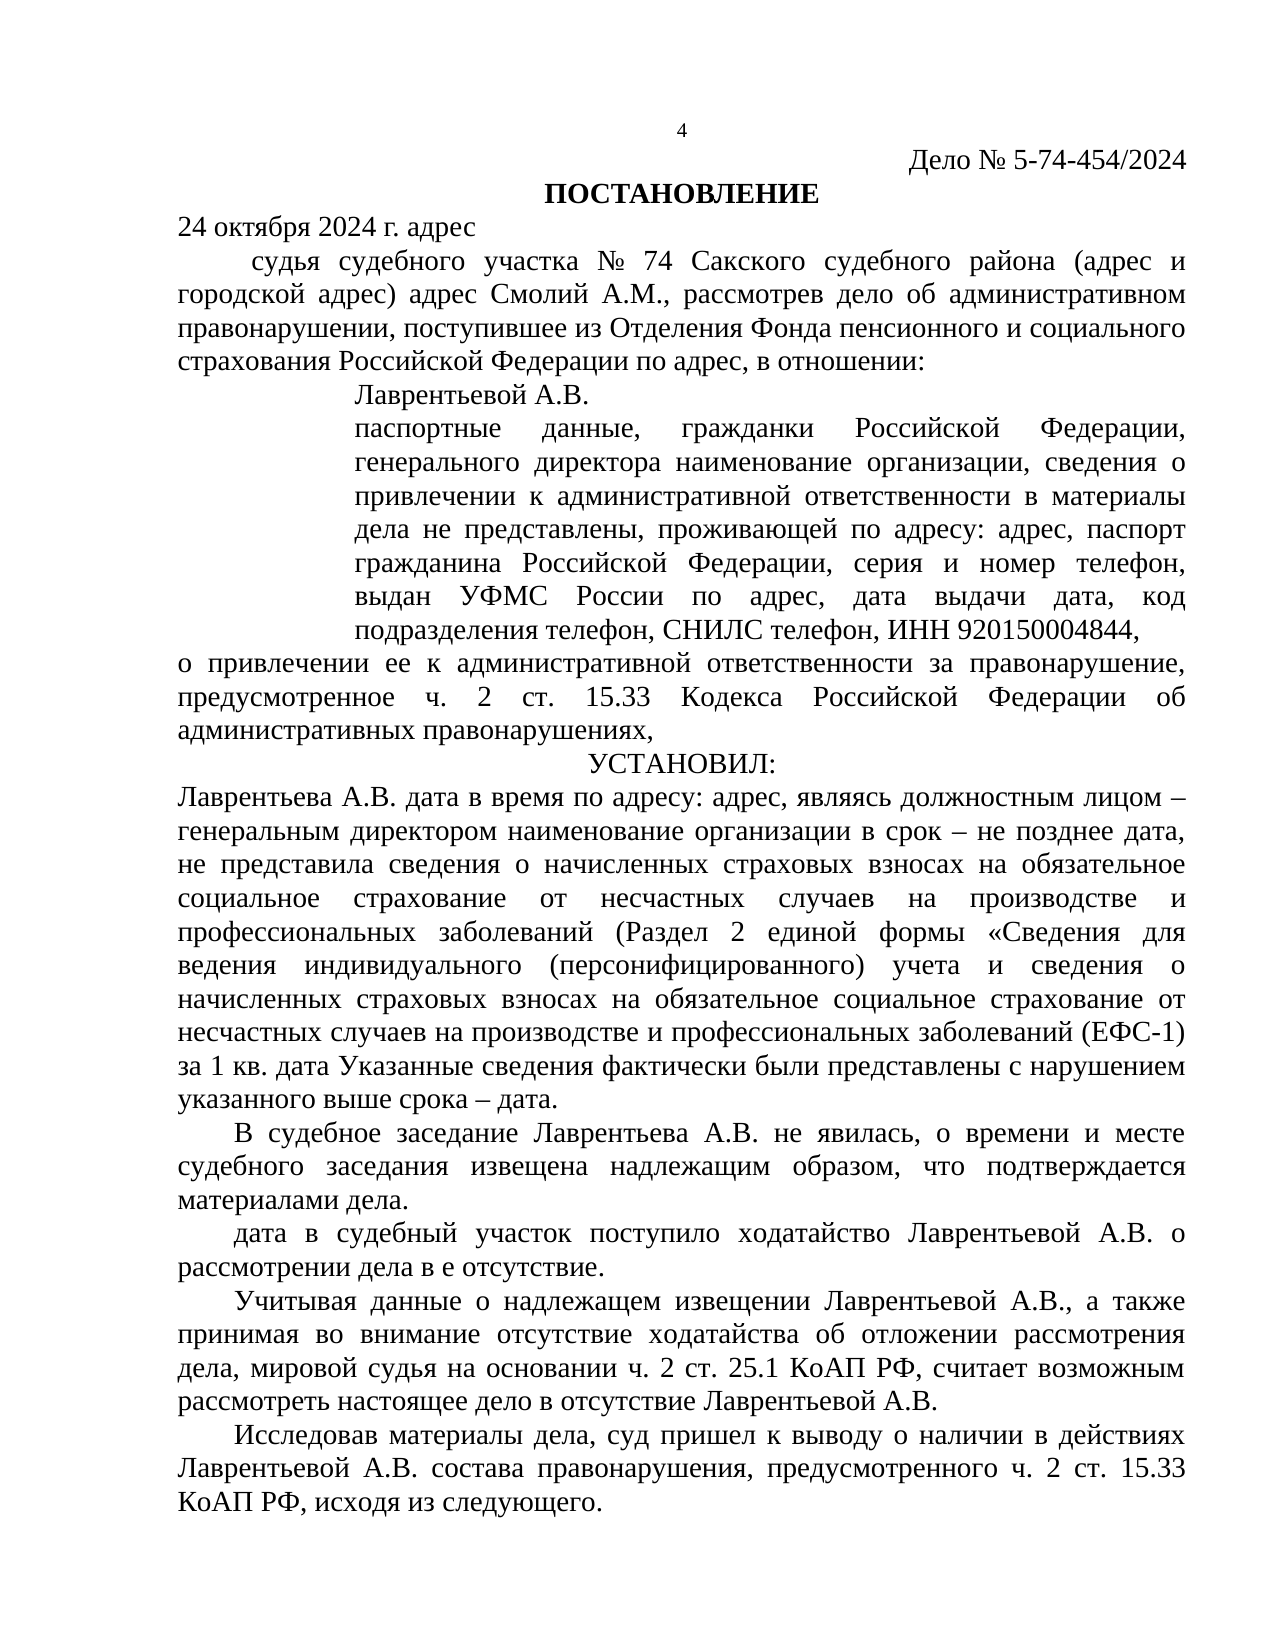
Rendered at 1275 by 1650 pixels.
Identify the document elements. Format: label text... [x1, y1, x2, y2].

text УСТАНОВИЛ: [177, 746, 1186, 779]
text дата в судебный участок поступило ходатайство Лаврентьевой А.В. о рассмотрении дела в е отсутствие. [177, 1216, 1186, 1283]
subtitle Дело № 5-74-454/2024 [177, 142, 1186, 176]
subtitle 24 октября 2024 г. адрес [177, 209, 1186, 243]
text 4 [177, 118, 1186, 142]
text Лаврентьевой А.В. [354, 377, 1186, 411]
text В судебное заседание Лаврентьева А.В. не явилась, о времени и месте судебного заседания извещена надлежащим образом, что подтверждается материалами дела. [177, 1115, 1186, 1216]
text Исследовав материалы дела, суд пришел к выводу о наличии в действиях Лаврентьевой А.В. состава правонарушения, предусмотренного ч. 2 ст. 15.33 КоАП РФ, исходя из следующего. [177, 1417, 1186, 1517]
text паспортные данные, гражданки Российской Федерации, генерального директора наименование организации, сведения о привлечении к административной ответственности в материалы дела не представлены, проживающей по адресу: адрес, паспорт гражданина Российской Федерации, серия и номер телефон, выдан УФМС России по адрес, дата выдачи дата, код подразделения телефон, СНИЛС телефон, ИНН 920150004844, [354, 411, 1186, 645]
text о привлечении ее к административной ответственности за правонарушение, предусмотренное ч. 2 ст. 15.33 Кодекса Российской Федерации об административных правонарушениях, [177, 645, 1186, 746]
text Лаврентьева А.В. дата в время по адресу: адрес, являясь должностным лицом – генеральным директором наименование организации в срок – не позднее дата, не представила сведения о начисленных страховых взносах на обязательное социальное страхование от несчастных случаев на производстве и профессиональных заболеваний (Раздел 2 единой формы «Сведения для ведения индивидуального (персонифицированного) учета и сведения о начисленных страховых взносах на обязательное социальное страхование от несчастных случаев на производстве и профессиональных заболеваний (ЕФС-1) за 1 кв. дата Указанные сведения фактически были представлены с нарушением указанного выше срока – дата. [177, 779, 1186, 1115]
subtitle ПОСТАНОВЛЕНИЕ [177, 176, 1186, 209]
text Учитывая данные о надлежащем извещении Лаврентьевой А.В., а также принимая во внимание отсутствие ходатайства об отложении рассмотрения дела, мировой судья на основании ч. 2 ст. 25.1 КоАП РФ, считает возможным рассмотреть настоящее дело в отсутствие Лаврентьевой А.В. [177, 1283, 1186, 1417]
text судья судебного участка № 74 Сакского судебного района (адрес и городской адрес) адрес Смолий А.М., рассмотрев дело об административном правонарушении, поступившее из Отделения Фонда пенсионного и социального страхования Российской Федерации по адрес, в отношении: [177, 243, 1186, 377]
